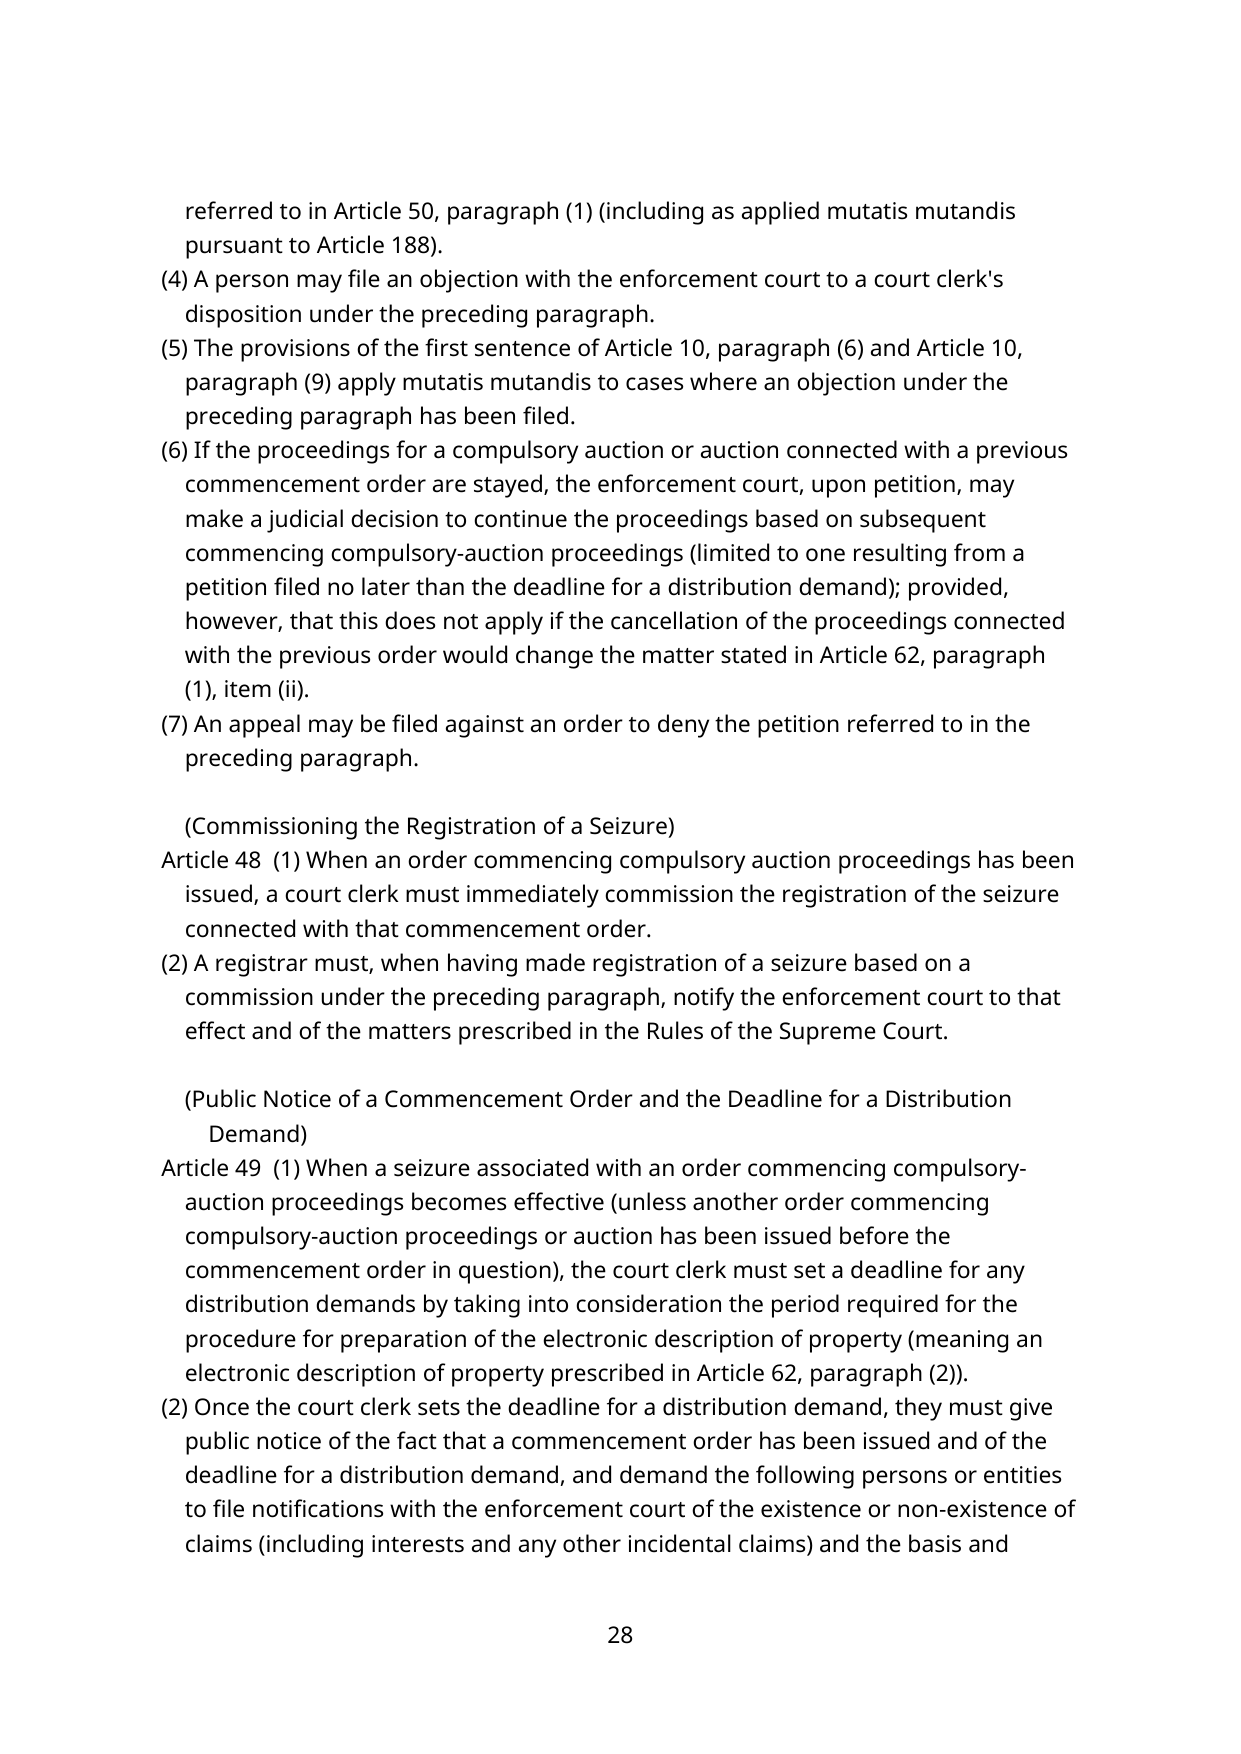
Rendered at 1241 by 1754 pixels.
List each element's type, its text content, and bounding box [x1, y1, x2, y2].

text (6) If the proceedings for a compulsory auction or auction connected with a previous commencement order are stayed, the enforcement court, upon petition, may make a judicial decision to continue the proceedings based on subsequent commencing compulsory-auction proceedings (limited to one resulting from a petition filed no later than the deadline for a distribution demand); provided, however, that this does not apply if the cancellation of the proceedings connected with the previous order would change the matter stated in Article 62, paragraph (1), item (ii). [161, 433, 1079, 706]
text (2) A registrar must, when having made registration of a seizure based on a commission under the preceding paragraph, notify the enforcement court to that effect and of the matters prescribed in the Rules of the Supreme Court. [161, 945, 1079, 1048]
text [161, 1389, 1079, 1560]
text (Commissioning the Registration of a Seizure) [184, 809, 1079, 843]
text (4) A person may file an objection with the enforcement court to a court clerk's disposition under the preceding paragraph. [161, 262, 1079, 330]
text (7) An appeal may be filed against an order to deny the petition referred to in the preceding paragraph. [161, 706, 1079, 774]
text (Public Notice of a Commencement Order and the Deadline for a Distribution Demand) [184, 1082, 1079, 1150]
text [161, 194, 1079, 262]
text (5) The provisions of the first sentence of Article 10, paragraph (6) and Article 10, paragraph (9) apply mutatis mutandis to cases where an objection under the preceding paragraph has been filed. [161, 330, 1079, 433]
text Article 49 (1) When a seizure associated with an order commencing compulsory-auction proceedings becomes effective (unless another order commencing compulsory-auction proceedings or auction has been issued before the commencement order in question), the court clerk must set a deadline for any distribution demands by taking into consideration the period required for the procedure for preparation of the electronic description of property (meaning an electronic description of property prescribed in Article 62, paragraph (2)). [161, 1150, 1079, 1389]
text Article 48 (1) When an order commencing compulsory auction proceedings has been issued, a court clerk must immediately commission the registration of the seizure connected with that commencement order. [161, 843, 1079, 945]
